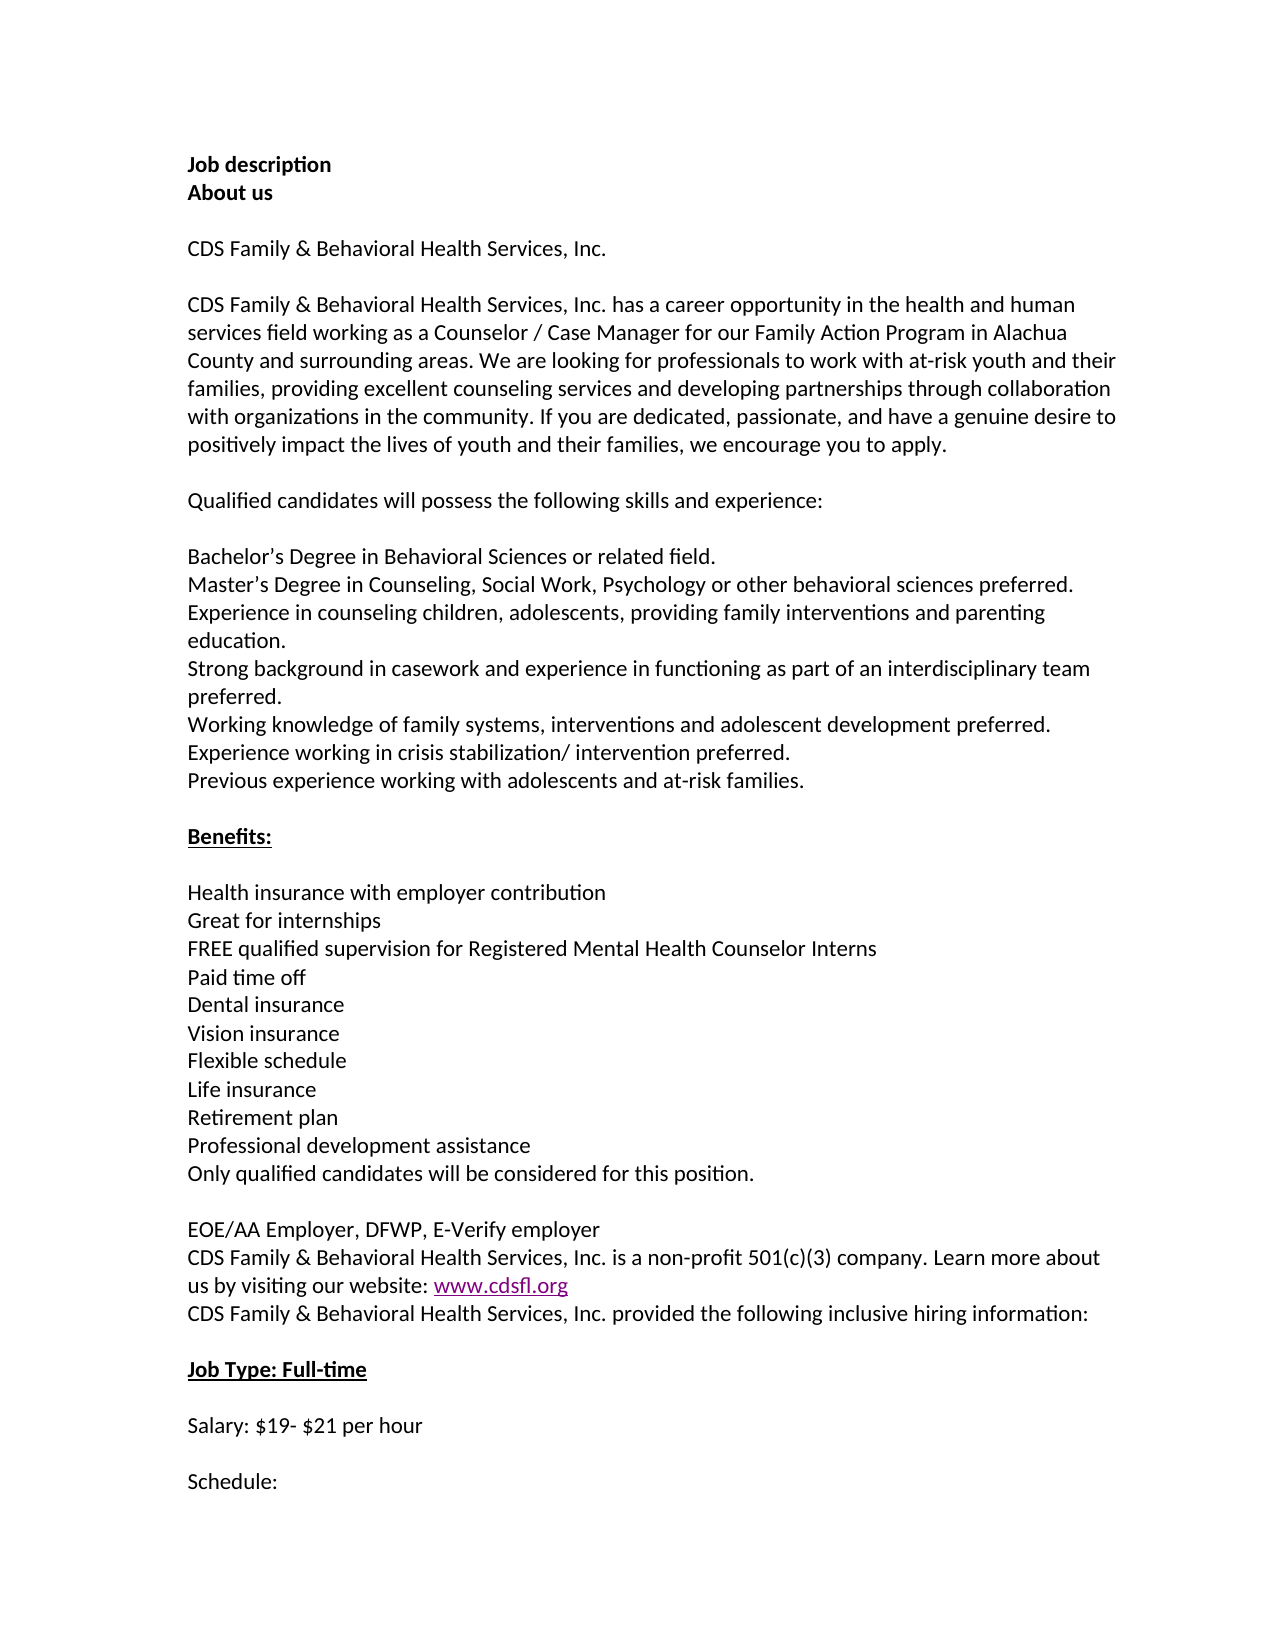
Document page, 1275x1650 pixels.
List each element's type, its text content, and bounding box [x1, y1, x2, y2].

text Only qualified candidates will be considered for this position. [187, 1159, 1125, 1187]
text Qualified candidates will possess the following skills and experience: [187, 486, 1125, 514]
text Professional development assistance [187, 1131, 1125, 1159]
text Salary: $19- $21 per hour [187, 1411, 1125, 1439]
text Bachelor’s Degree in Behavioral Sciences or related field. [187, 542, 1125, 570]
text About us [187, 178, 1125, 206]
text Dental insurance [187, 991, 1125, 1019]
text Retirement plan [187, 1103, 1125, 1131]
text Job Type: Full-time [187, 1355, 1125, 1383]
text Benefits: [187, 822, 1125, 851]
text FREE qualified supervision for Registered Mental Health Counselor Interns [187, 934, 1125, 963]
text CDS Family & Behavioral Health Services, Inc. is a non-profit 501(c)(3) company. Learn more about us by visiting our website: www.cdsfl.org [187, 1243, 1125, 1299]
text EOE/AA Employer, DFWP, E-Verify employer [187, 1215, 1125, 1243]
text CDS Family & Behavioral Health Services, Inc. [187, 234, 1125, 262]
text Master’s Degree in Counseling, Social Work, Psychology or other behavioral sciences preferred. [187, 570, 1125, 598]
text Previous experience working with adolescents and at-risk families. [187, 766, 1125, 794]
text Experience working in crisis stabilization/ intervention preferred. [187, 738, 1125, 766]
text Life insurance [187, 1075, 1125, 1103]
text Experience in counseling children, adolescents, providing family interventions and parenting education. [187, 598, 1125, 654]
text Vision insurance [187, 1019, 1125, 1047]
text Schedule: [187, 1467, 1125, 1495]
text Paid time off [187, 963, 1125, 991]
text Great for internships [187, 907, 1125, 934]
text Health insurance with employer contribution [187, 878, 1125, 907]
text Strong background in casework and experience in functioning as part of an interdisciplinary team preferred. [187, 654, 1125, 710]
text Working knowledge of family systems, interventions and adolescent development preferred. [187, 710, 1125, 738]
text CDS Family & Behavioral Health Services, Inc. has a career opportunity in the health and human services field working as a Counselor / Case Manager for our Family Action Program in Alachua County and surrounding areas. We are looking for professionals to work with at-risk youth and their families, providing excellent counseling services and developing partnerships through collaboration with organizations in the community. If you are dedicated, passionate, and have a genuine desire to positively impact the lives of youth and their families, we encourage you to apply. [187, 290, 1125, 458]
text Job description [187, 150, 1125, 178]
text Flexible schedule [187, 1047, 1125, 1075]
text CDS Family & Behavioral Health Services, Inc. provided the following inclusive hiring information: [187, 1299, 1125, 1327]
